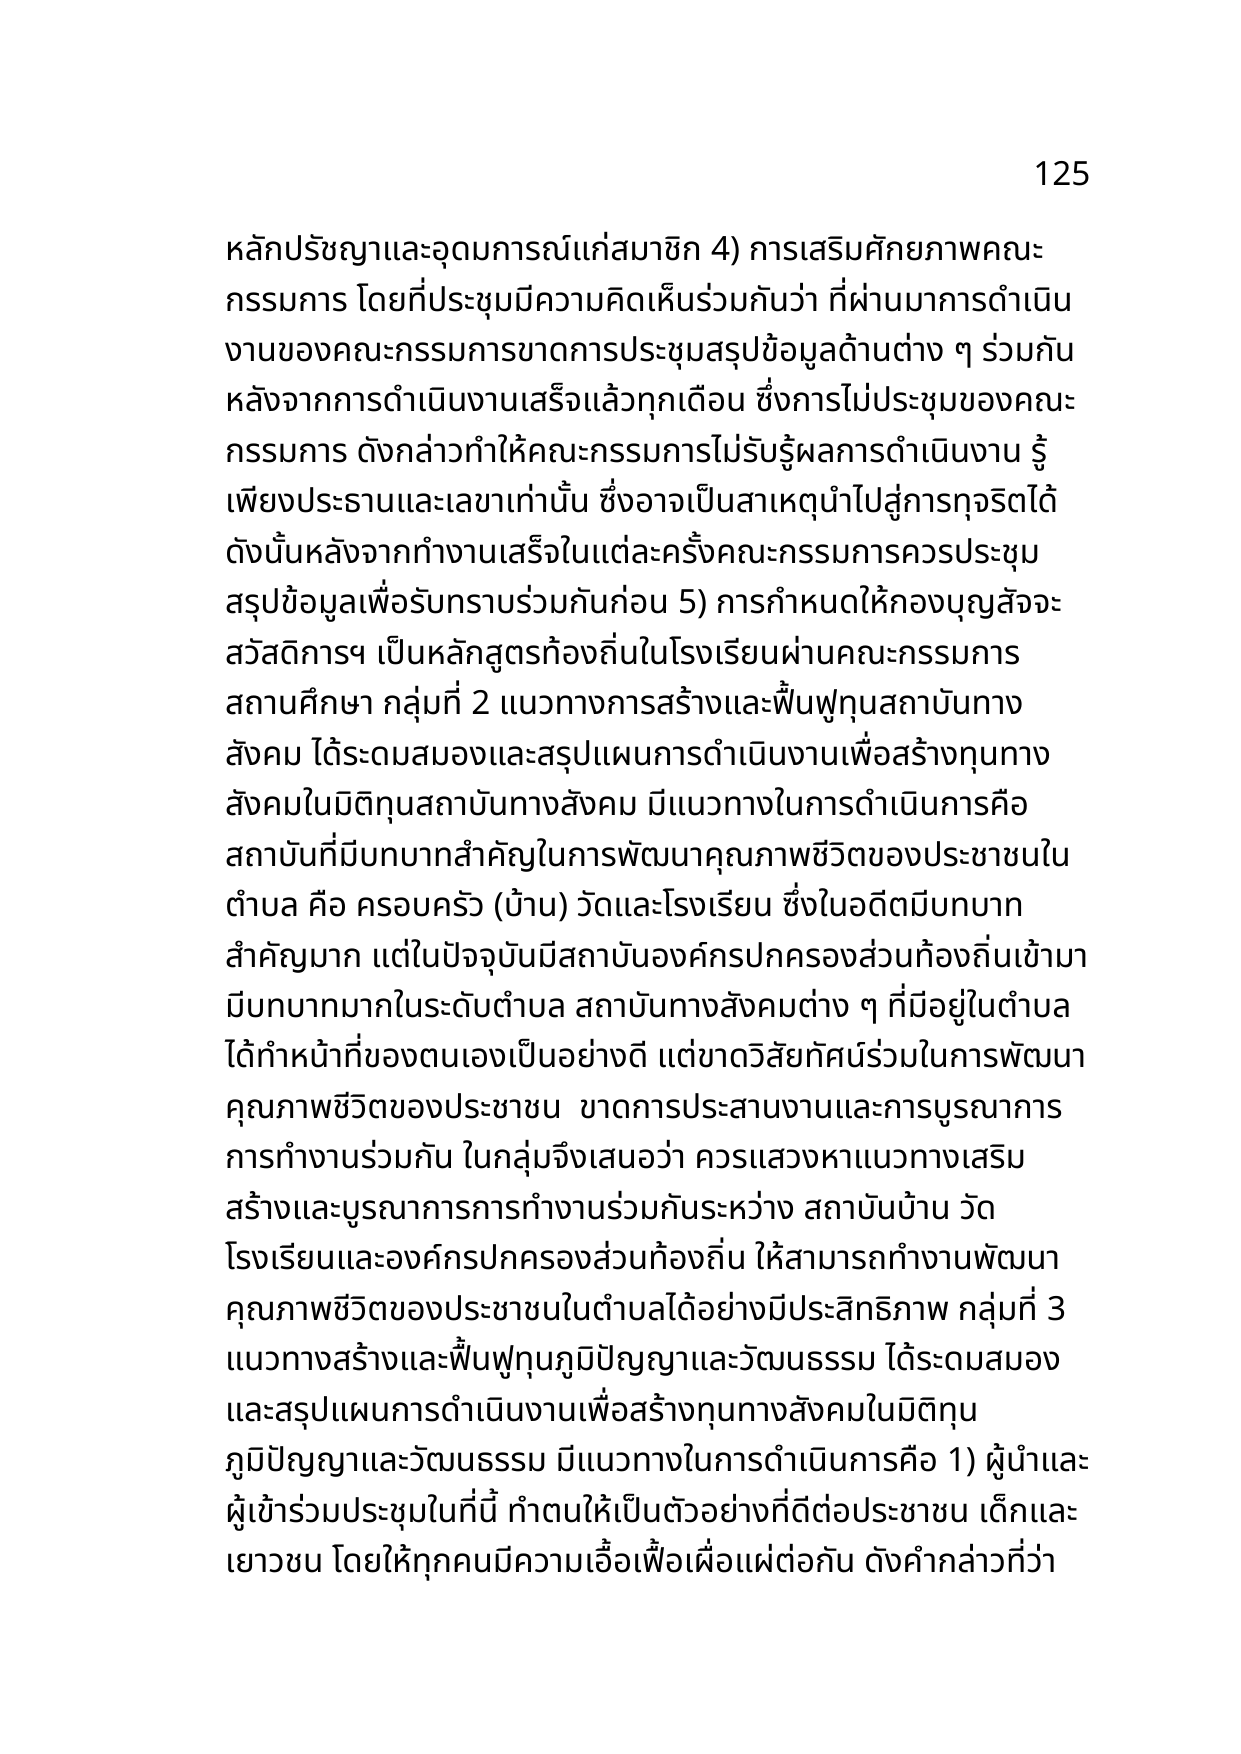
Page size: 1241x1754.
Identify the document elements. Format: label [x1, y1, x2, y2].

text [225, 225, 1090, 1587]
